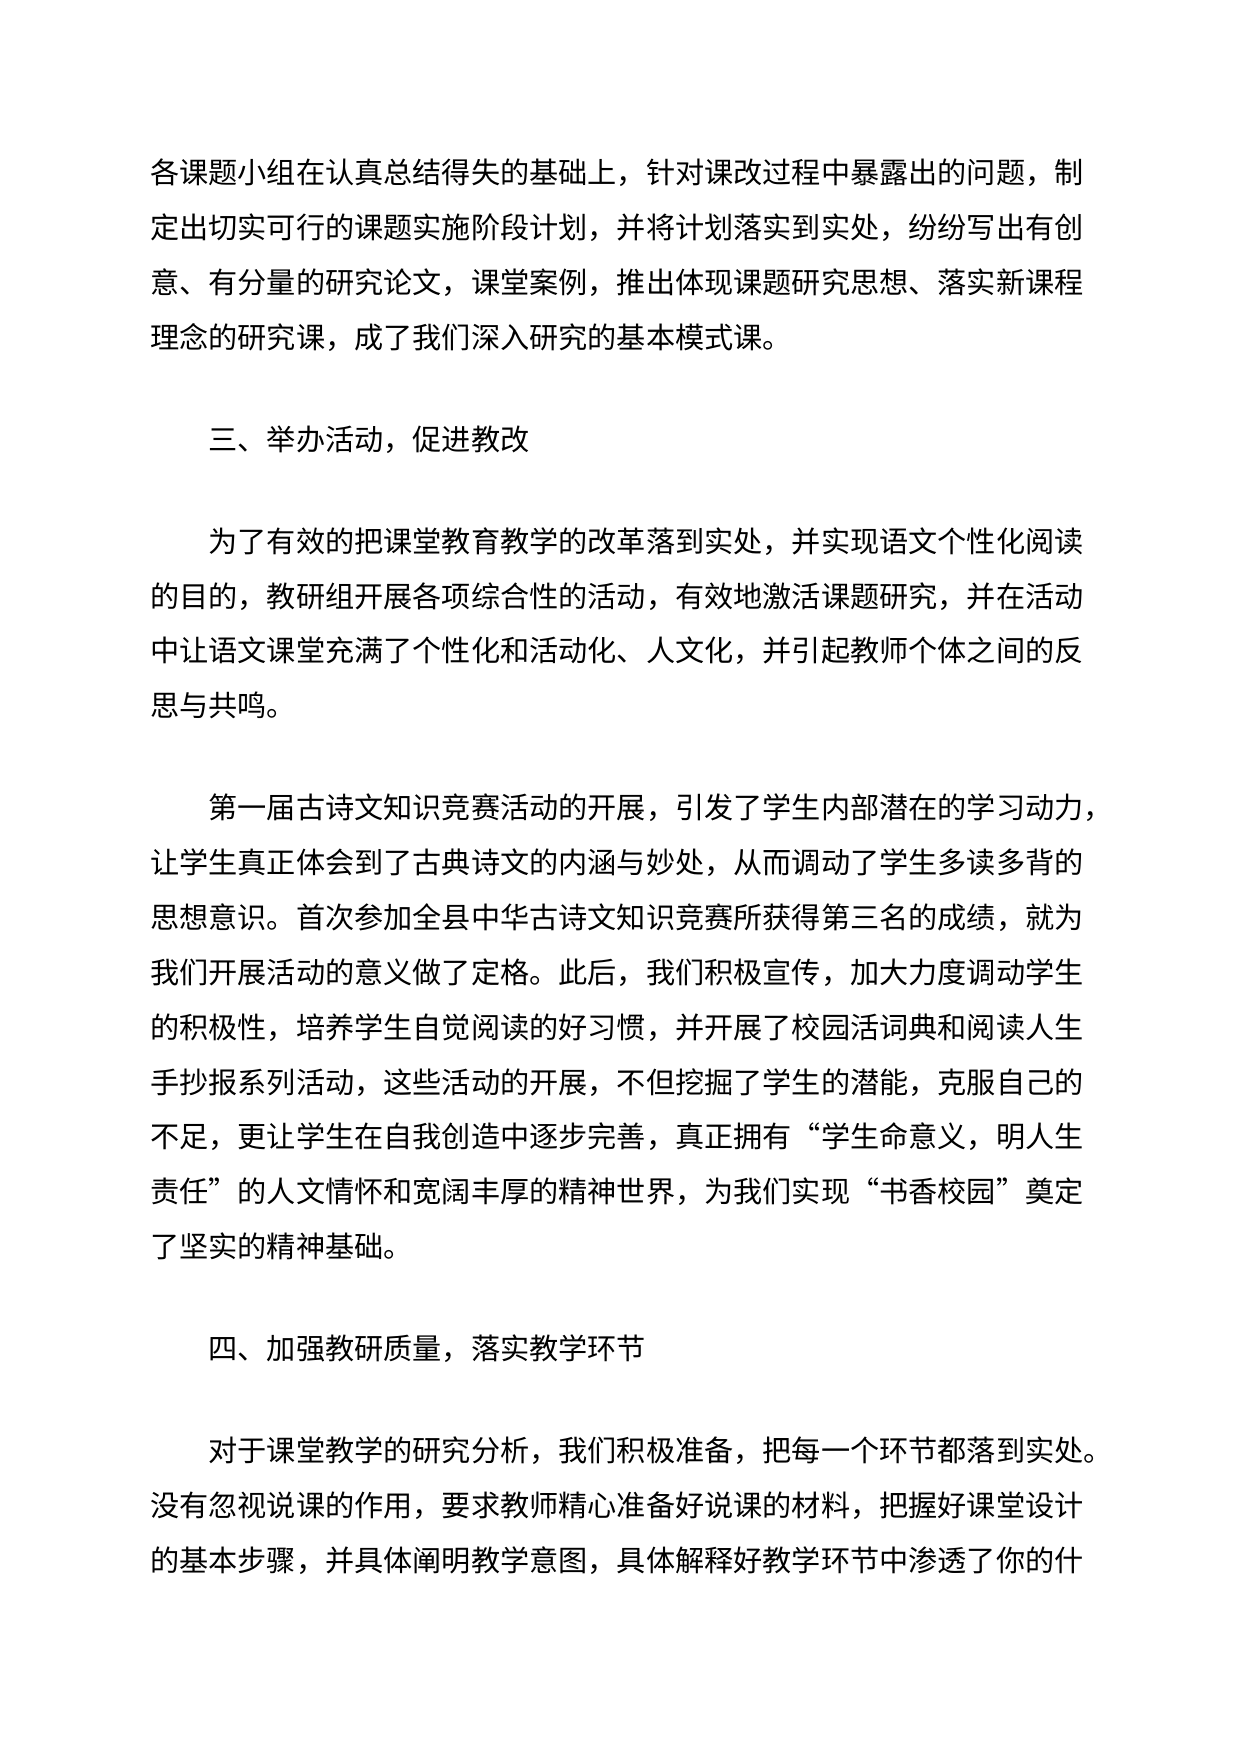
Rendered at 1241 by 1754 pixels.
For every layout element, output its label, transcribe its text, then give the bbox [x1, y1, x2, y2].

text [150, 150, 1090, 357]
text 四、加强教研质量，落实教学环节 [150, 1326, 1090, 1368]
text 三、举办活动，促进教改 [150, 416, 1090, 459]
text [150, 1427, 1090, 1579]
text 第一届古诗文知识竞赛活动的开展，引发了学生内部潜在的学习动力，让学生真正体会到了古典诗文的内涵与妙处，从而调动了学生多读多背的思想意识。首次参加全县中华古诗文知识竞赛所获得第三名的成绩，就为我们开展活动的意义做了定格。此后，我们积极宣传，加大力度调动学生的积极性，培养学生自觉阅读的好习惯，并开展了校园活词典和阅读人生手抄报系列活动，这些活动的开展，不但挖掘了学生的潜能，克服自己的不足，更让学生在自我创造中逐步完善，真正拥有“学生命意义，明人生责任”的人文情怀和宽阔丰厚的精神世界，为我们实现“书香校园”奠定了坚实的精神基础。 [150, 785, 1090, 1266]
text 为了有效的把课堂教育教学的改革落到实处，并实现语文个性化阅读的目的，教研组开展各项综合性的活动，有效地激活课题研究，并在活动中让语文课堂充满了个性化和活动化、人文化，并引起教师个体之间的反思与共鸣。 [150, 518, 1090, 725]
